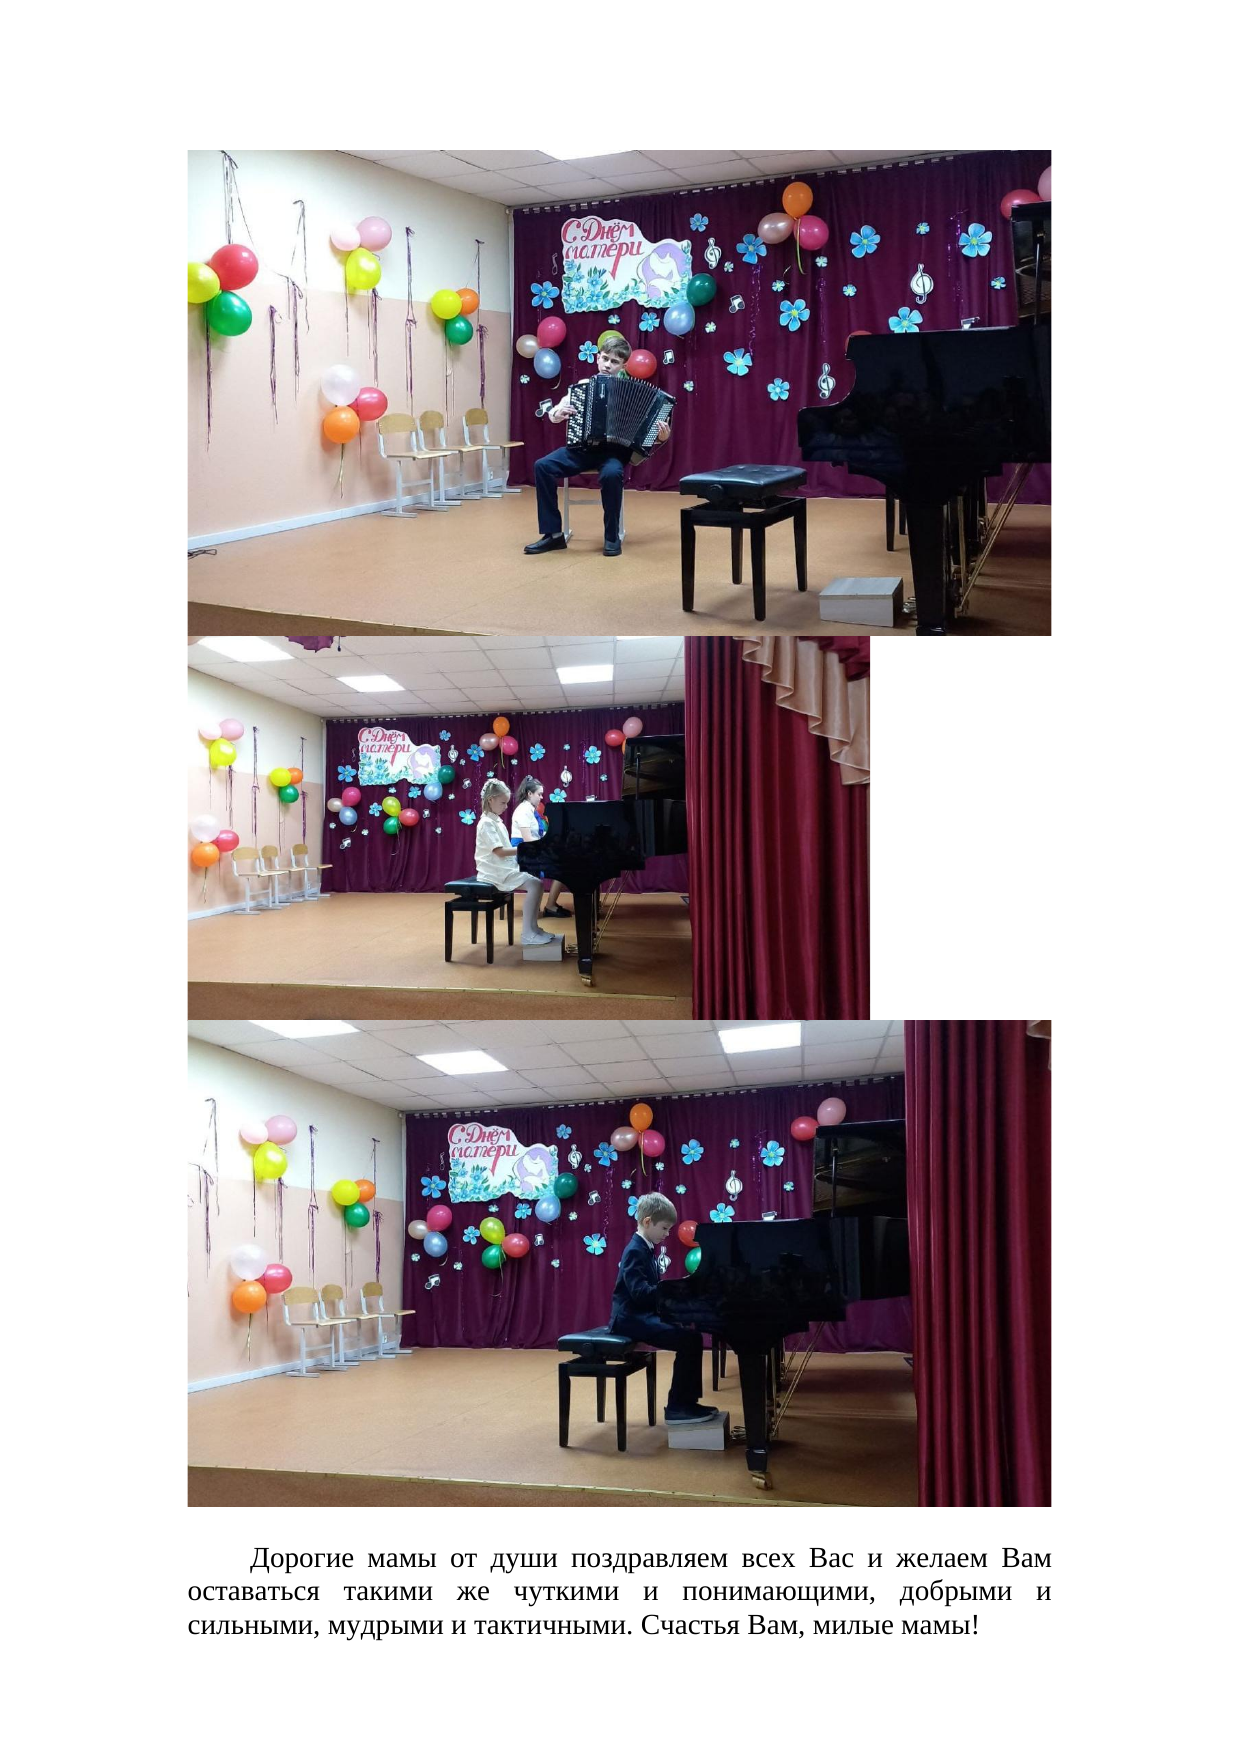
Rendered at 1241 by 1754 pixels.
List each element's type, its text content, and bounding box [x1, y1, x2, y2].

text Дорогие мамы от души поздравляем всех Вас и желаем Вам оставаться такими же чуткими и понимающими, добрыми и сильными, мудрыми и тактичными. Счастья Вам, милые мамы! [187, 1540, 1053, 1640]
picture [187, 150, 1052, 1507]
